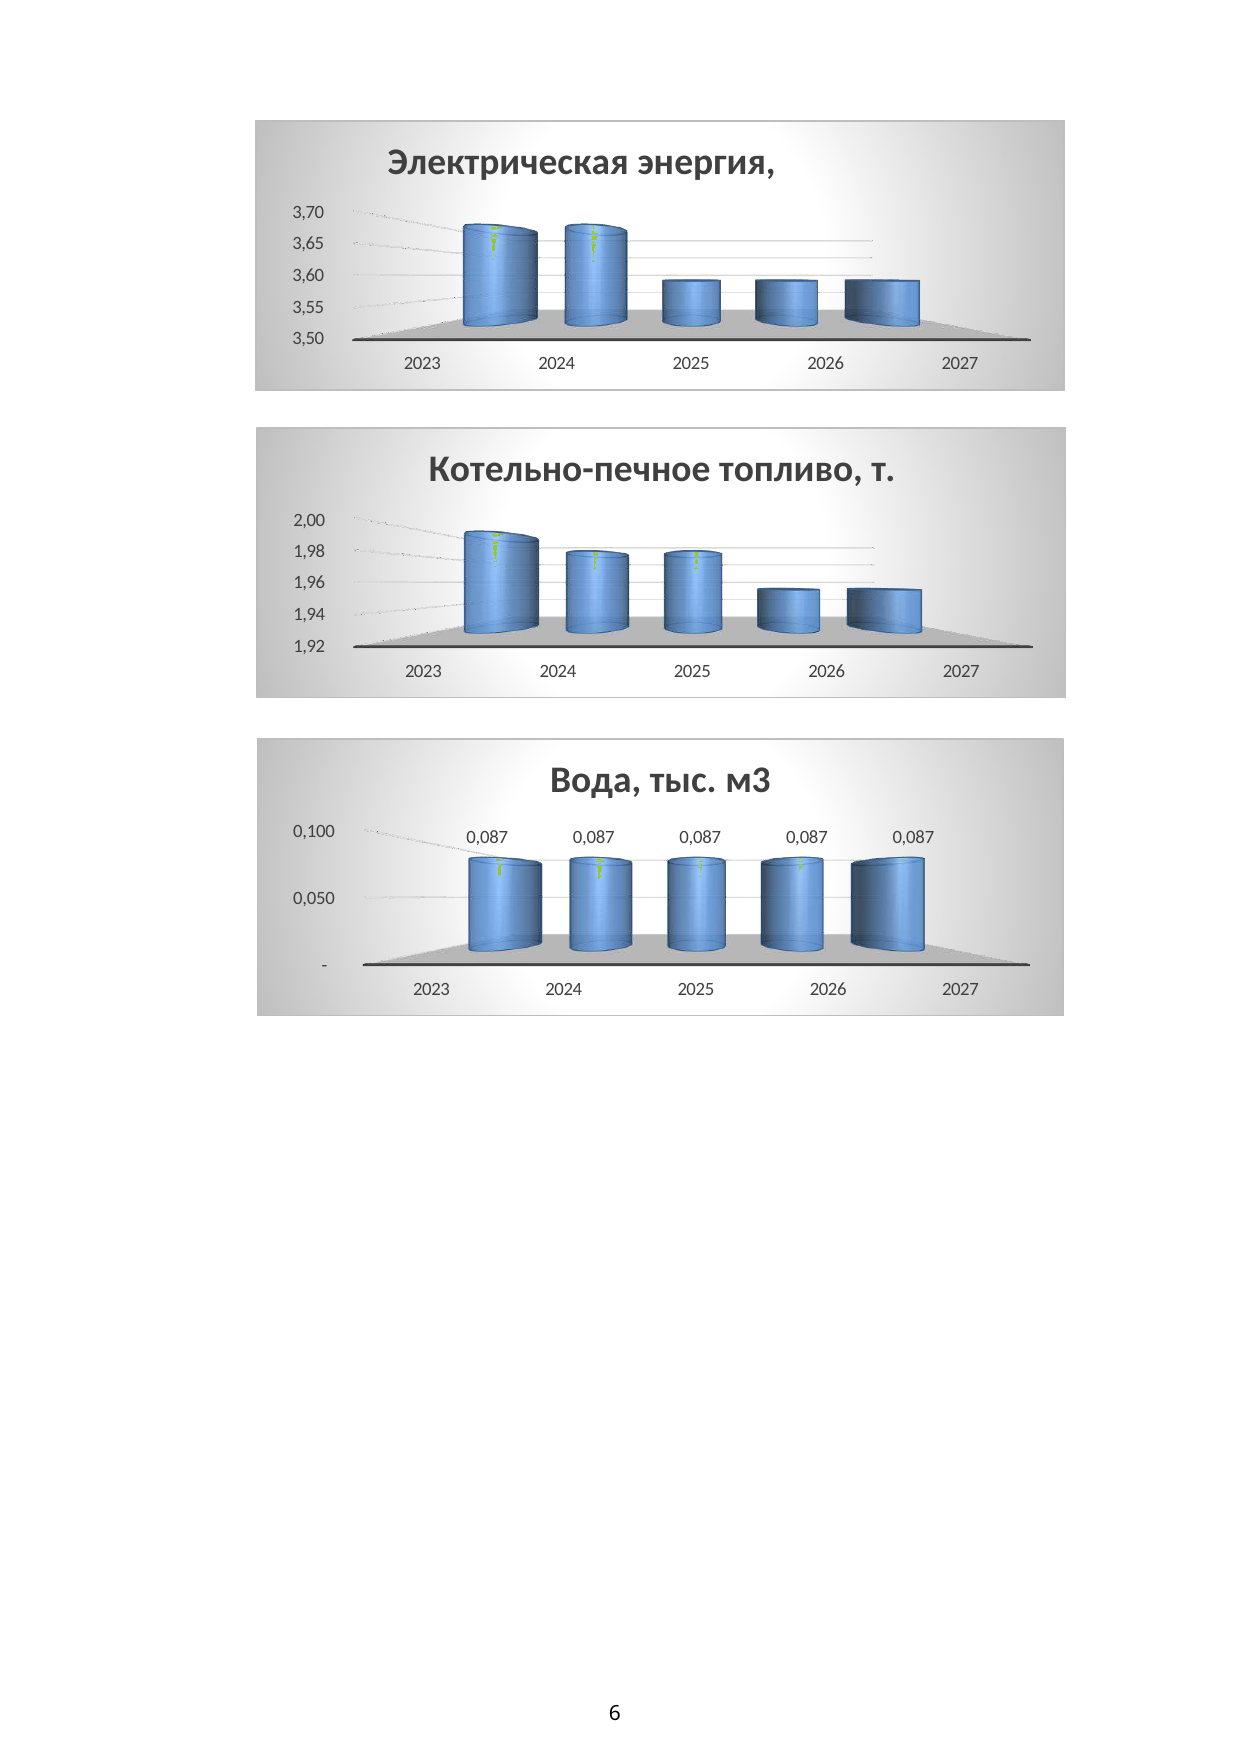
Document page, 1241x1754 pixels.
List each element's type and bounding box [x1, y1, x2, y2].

picture [258, 429, 1065, 697]
picture [257, 122, 1063, 389]
picture [258, 740, 1062, 1015]
